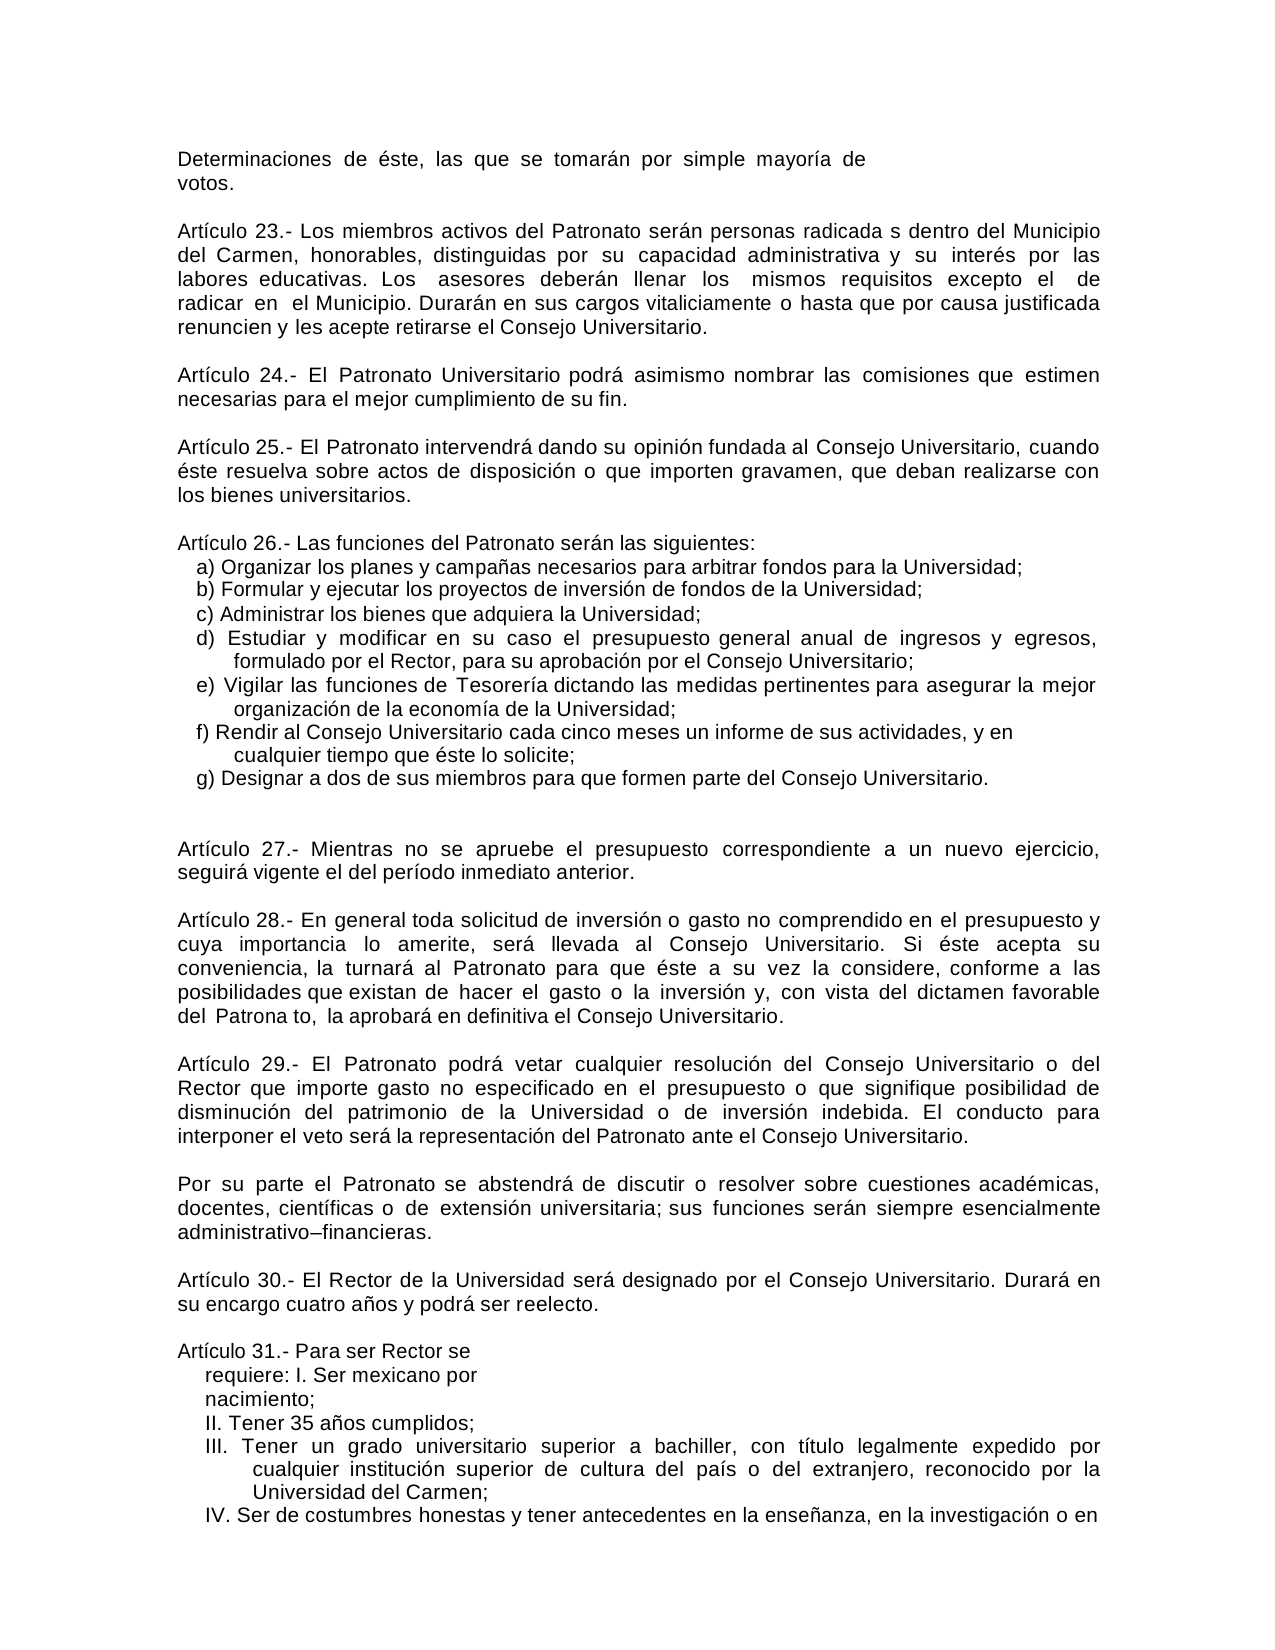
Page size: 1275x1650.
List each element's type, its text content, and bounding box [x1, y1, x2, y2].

text Artículo 25.- El Patronato intervendrá dando su opinión fundada al Consejo Universitario, cuando éste resuelva sobre actos de disposición o que importen gravamen, que deban realizarse con los bienes universitarios. [177, 435, 1100, 507]
text b) Formular y ejecutar los proyectos de inversión de fondos de la Universidad; [196, 578, 1108, 601]
text II. Tener 35 años cumplidos; [205, 1411, 1108, 1435]
text Determinaciones de éste, las que se tomarán por simple mayoría de votos. [177, 147, 867, 195]
text III. Tener un grado universitario superior a bachiller, con título legalmente expedido por cualquier institución superior de cultura del país o del extranjero, reconocido por la Universidad del Carmen; [205, 1435, 1101, 1504]
text Artículo 24.- El Patronato Universitario podrá asimismo nombrar las comisiones que estimen necesarias para el mejor cumplimiento de su fin. [177, 363, 1100, 411]
text c) Administrar los bienes que adquiera la Universidad; [196, 601, 1108, 625]
text Artículo 31.- Para ser Rector se requiere: I. Ser mexicano por nacimiento; [177, 1339, 558, 1411]
text Artículo 30.- El Rector de la Universidad será designado por el Consejo Universitario. Durará en su encargo cuatro años y podrá ser reelecto. [177, 1267, 1100, 1315]
text g) Designar a dos de sus miembros para que formen parte del Consejo Universitario. [196, 767, 1108, 790]
text f) Rendir al Consejo Universitario cada cinco meses un informe de sus actividades, y en cualquier tiempo que éste lo solicite; [196, 721, 1099, 767]
text a) Organizar los planes y campañas necesarios para arbitrar fondos para la Universidad; [196, 554, 1108, 578]
text Por su parte el Patronato se abstendrá de discutir o resolver sobre cuestiones académicas, docentes, científicas o de extensión universitaria; sus funciones serán siempre esencialmente administrativo–financieras. [177, 1172, 1101, 1244]
text IV. Ser de costumbres honestas y tener antecedentes en la enseñanza, en la investigación o en [205, 1504, 1108, 1527]
text Artículo 23.- Los miembros activos del Patronato serán personas radicada s dentro del Municipio del Carmen, honorables, distinguidas por su capacidad administrativa y su interés por las labores educativas. Los asesores deberán llenar los mismos requisitos excepto el de radicar en el Municipio. Durarán en sus cargos vitaliciamente o hasta que por causa justificada renuncien y les acepte retirarse el Consejo Universitario. [177, 219, 1101, 339]
text Artículo 27.- Mientras no se apruebe el presupuesto correspondiente a un nuevo ejercicio, seguirá vigente el del período inmediato anterior. [177, 838, 1100, 884]
text e) Vigilar las funciones de Tesorería dictando las medidas pertinentes para asegurar la mejor organización de la economía de la Universidad; [196, 673, 1100, 721]
text d) Estudiar y modificar en su caso el presupuesto general anual de ingresos y egresos, formulado por el Rector, para su aprobación por el Consejo Universitario; [196, 625, 1101, 673]
text Artículo 26.- Las funciones del Patronato serán las siguientes: [177, 531, 758, 554]
text Artículo 29.- El Patronato podrá vetar cualquier resolución del Consejo Universitario o del Rector que importe gasto no especificado en el presupuesto o que signifique posibilidad de disminución del patrimonio de la Universidad o de inversión indebida. El conducto para interponer el veto será la representación del Patronato ante el Consejo Universitario. [177, 1052, 1100, 1148]
text Artículo 28.- En general toda solicitud de inversión o gasto no comprendido en el presupuesto y cuya importancia lo amerite, será llevada al Consejo Universitario. Si éste acepta su conveniencia, la turnará al Patronato para que éste a su vez la considere, conforme a las posibilidades que existan de hacer el gasto o la inversión y, con vista del dictamen favorable del Patrona to, la aprobará en definitiva el Consejo Universitario. [177, 908, 1101, 1028]
